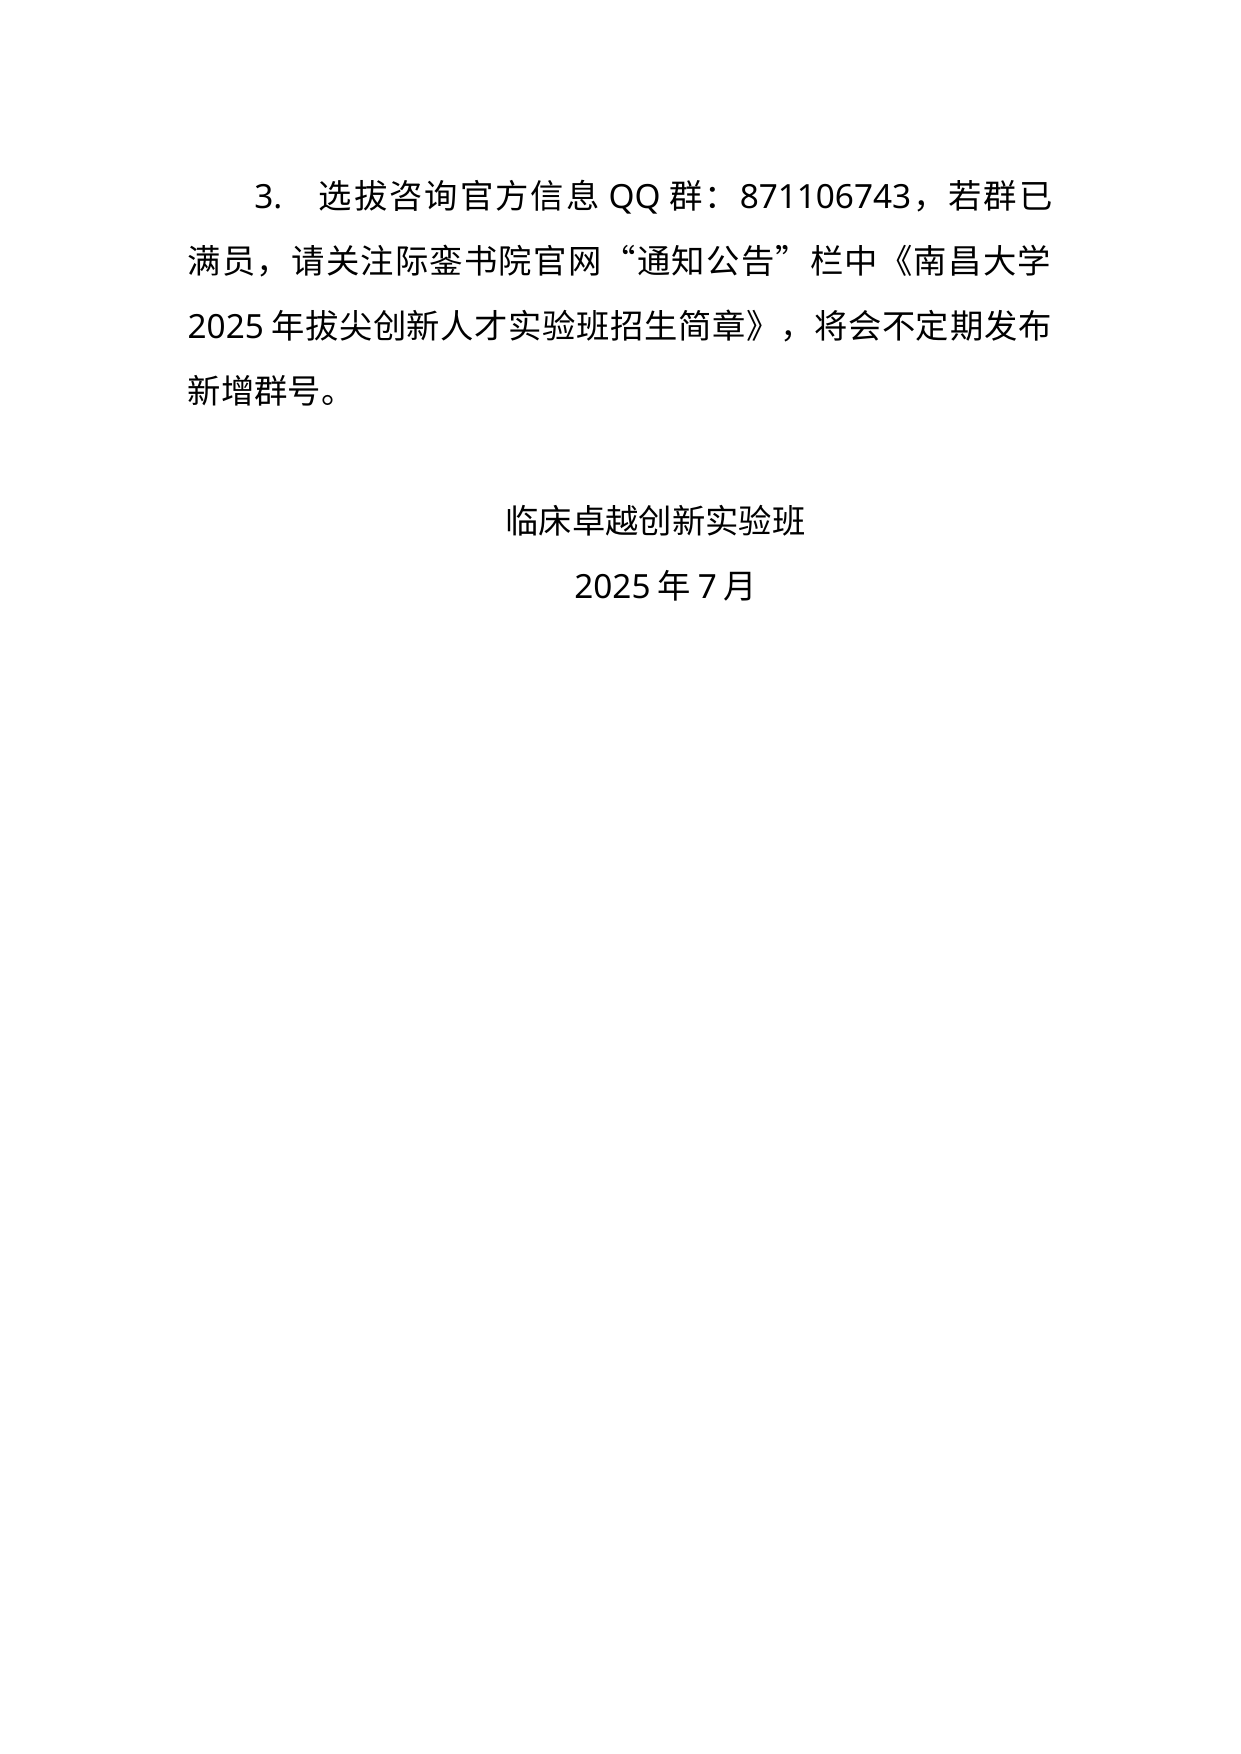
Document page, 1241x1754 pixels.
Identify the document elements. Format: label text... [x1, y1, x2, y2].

text 2025年7月 [187, 552, 1053, 617]
list 选拔咨询官方信息QQ群：871106743，若群已满员，请关注际銮书院官网“通知公告”栏中《南昌大学2025年拔尖创新人才实验班招生简章》，将会不定期发布新增群号。 [187, 162, 1053, 422]
text 临床卓越创新实验班 [187, 487, 1053, 552]
